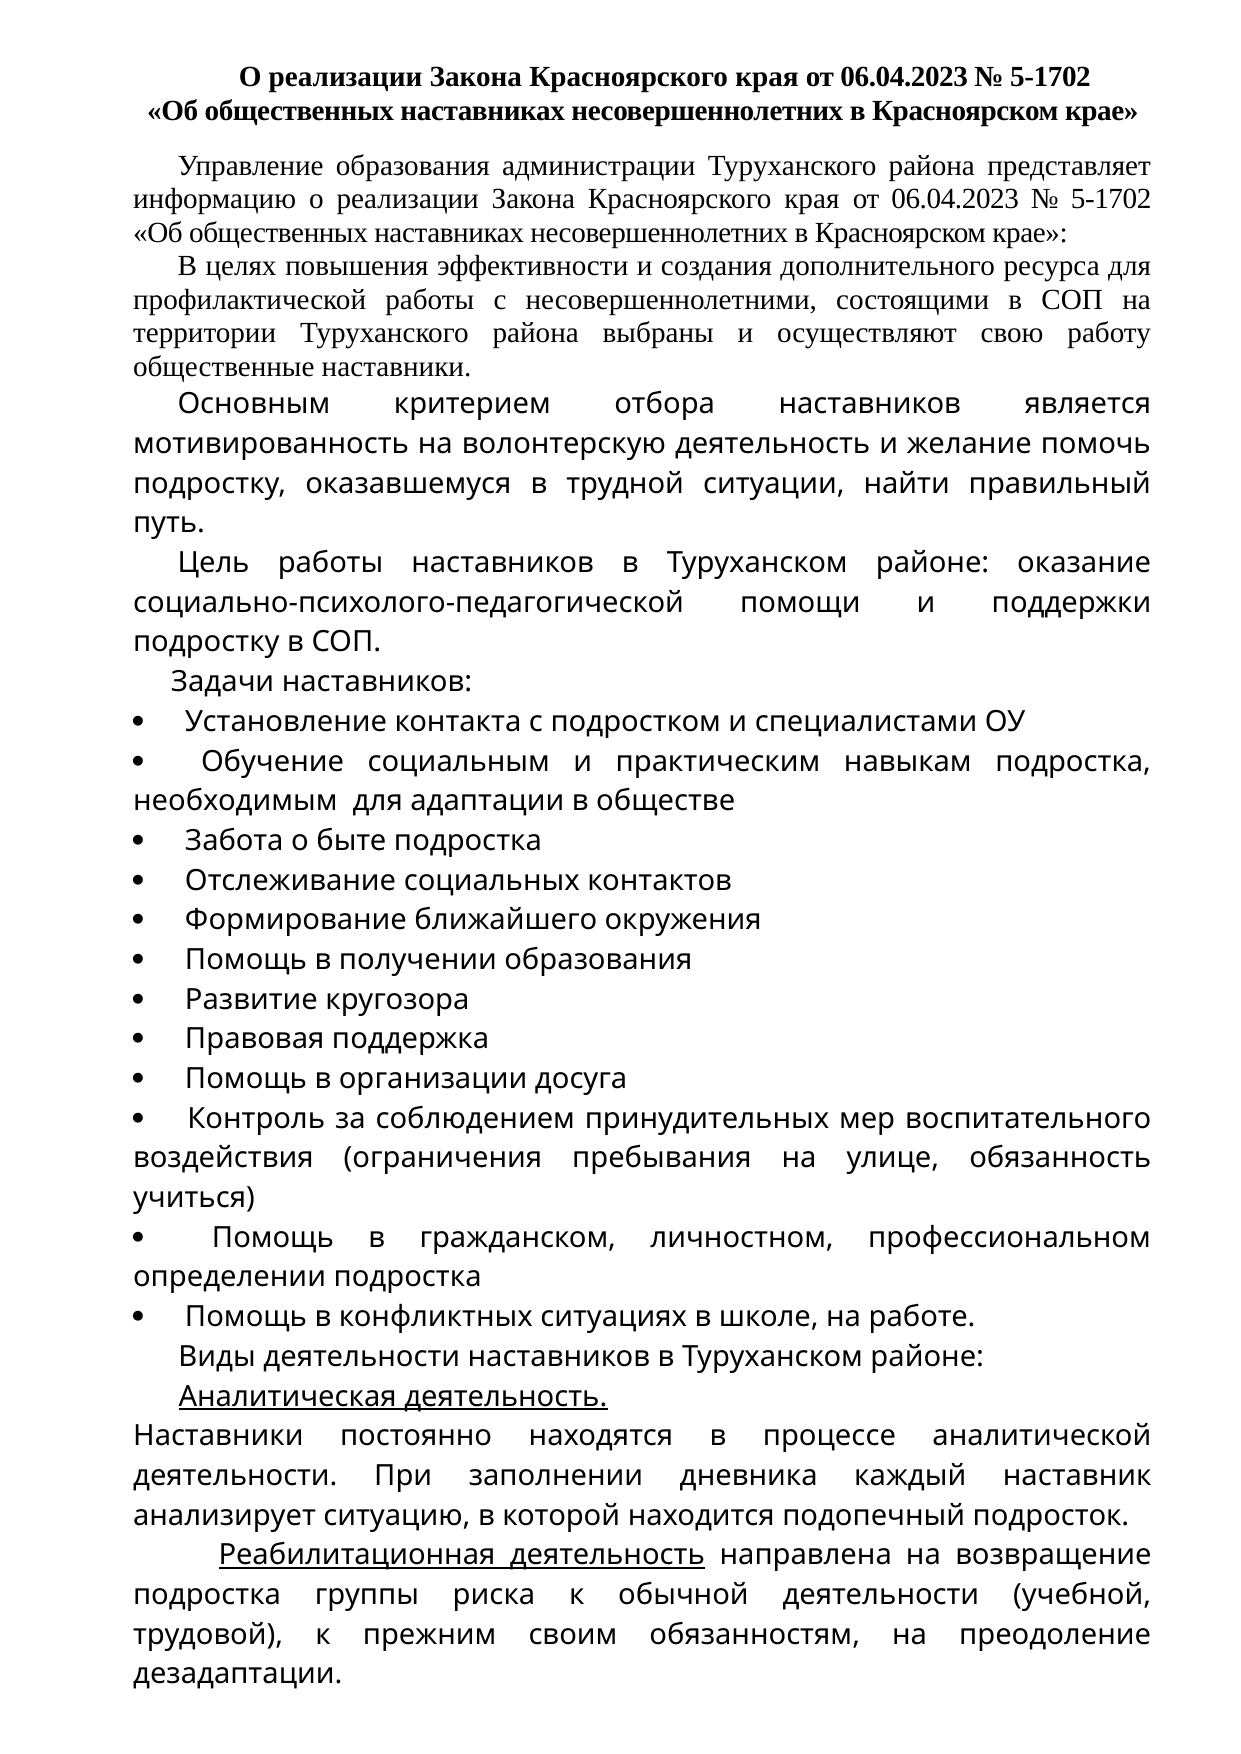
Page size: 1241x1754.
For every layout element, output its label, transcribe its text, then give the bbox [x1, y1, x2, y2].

text Аналитическая деятельность. [133, 1375, 1152, 1414]
text В целях повышения эффективности и создания дополнительного ресурса для профилактической работы с несовершеннолетними, состоящими в СОП на территории Туруханского района выбраны и осуществляют свою работу общественные наставники. [133, 248, 1152, 383]
list Контроль за соблюдением принудительных мер воспитательного воздействия (ограничения пребывания на улице, обязанность учиться) [133, 1097, 1152, 1216]
list Установление контакта с подростком и специалистами ОУ [133, 700, 1152, 740]
text Цель работы наставников в Туруханском районе: оказание социально-психолого-педагогической помощи и поддержки подростку в СОП. [133, 541, 1152, 660]
list Правовая поддержка [133, 1018, 1152, 1057]
text Задачи наставников: [133, 660, 1152, 700]
text Виды деятельности наставников в Туруханском районе: [133, 1335, 1152, 1375]
list Помощь в организации досуга [133, 1057, 1152, 1097]
text Основным критерием отбора наставников является мотивированность на волонтерскую деятельность и желание помочь подростку, оказавшемуся в трудной ситуации, найти правильный путь. [133, 383, 1152, 541]
list Обучение социальным и практическим навыкам подростка, необходимым для адаптации в обществе [133, 740, 1152, 819]
text Наставники постоянно находятся в процессе аналитической деятельности. При заполнении дневника каждый наставник анализирует ситуацию, в которой находится подопечный подросток. [133, 1414, 1152, 1533]
list Помощь в конфликтных ситуациях в школе, на работе. [133, 1295, 1152, 1335]
text О реализации Закона Красноярского края от 06.04.2023 № 5-1702 «Об общественных наставниках несовершеннолетних в Красноярском крае» [133, 59, 1152, 126]
list Развитие кругозора [133, 978, 1152, 1018]
list Формирование ближайшего окружения [133, 898, 1152, 938]
text Реабилитационная деятельность направлена на возвращение подростка группы риска к обычной деятельности (учебной, трудовой), к прежним своим обязанностям, на преодоление дезадаптации. [133, 1533, 1152, 1692]
list Забота о быте подростка [133, 819, 1152, 859]
text Управление образования администрации Туруханского района представляет информацию о реализации Закона Красноярского края от 06.04.2023 № 5-1702 «Об общественных наставниках несовершеннолетних в Красноярском крае»: [133, 148, 1152, 248]
list Помощь в гражданском, личностном, профессиональном определении подростка [133, 1216, 1152, 1295]
list Отслеживание социальных контактов [133, 859, 1152, 898]
list Помощь в получении образования [133, 938, 1152, 978]
